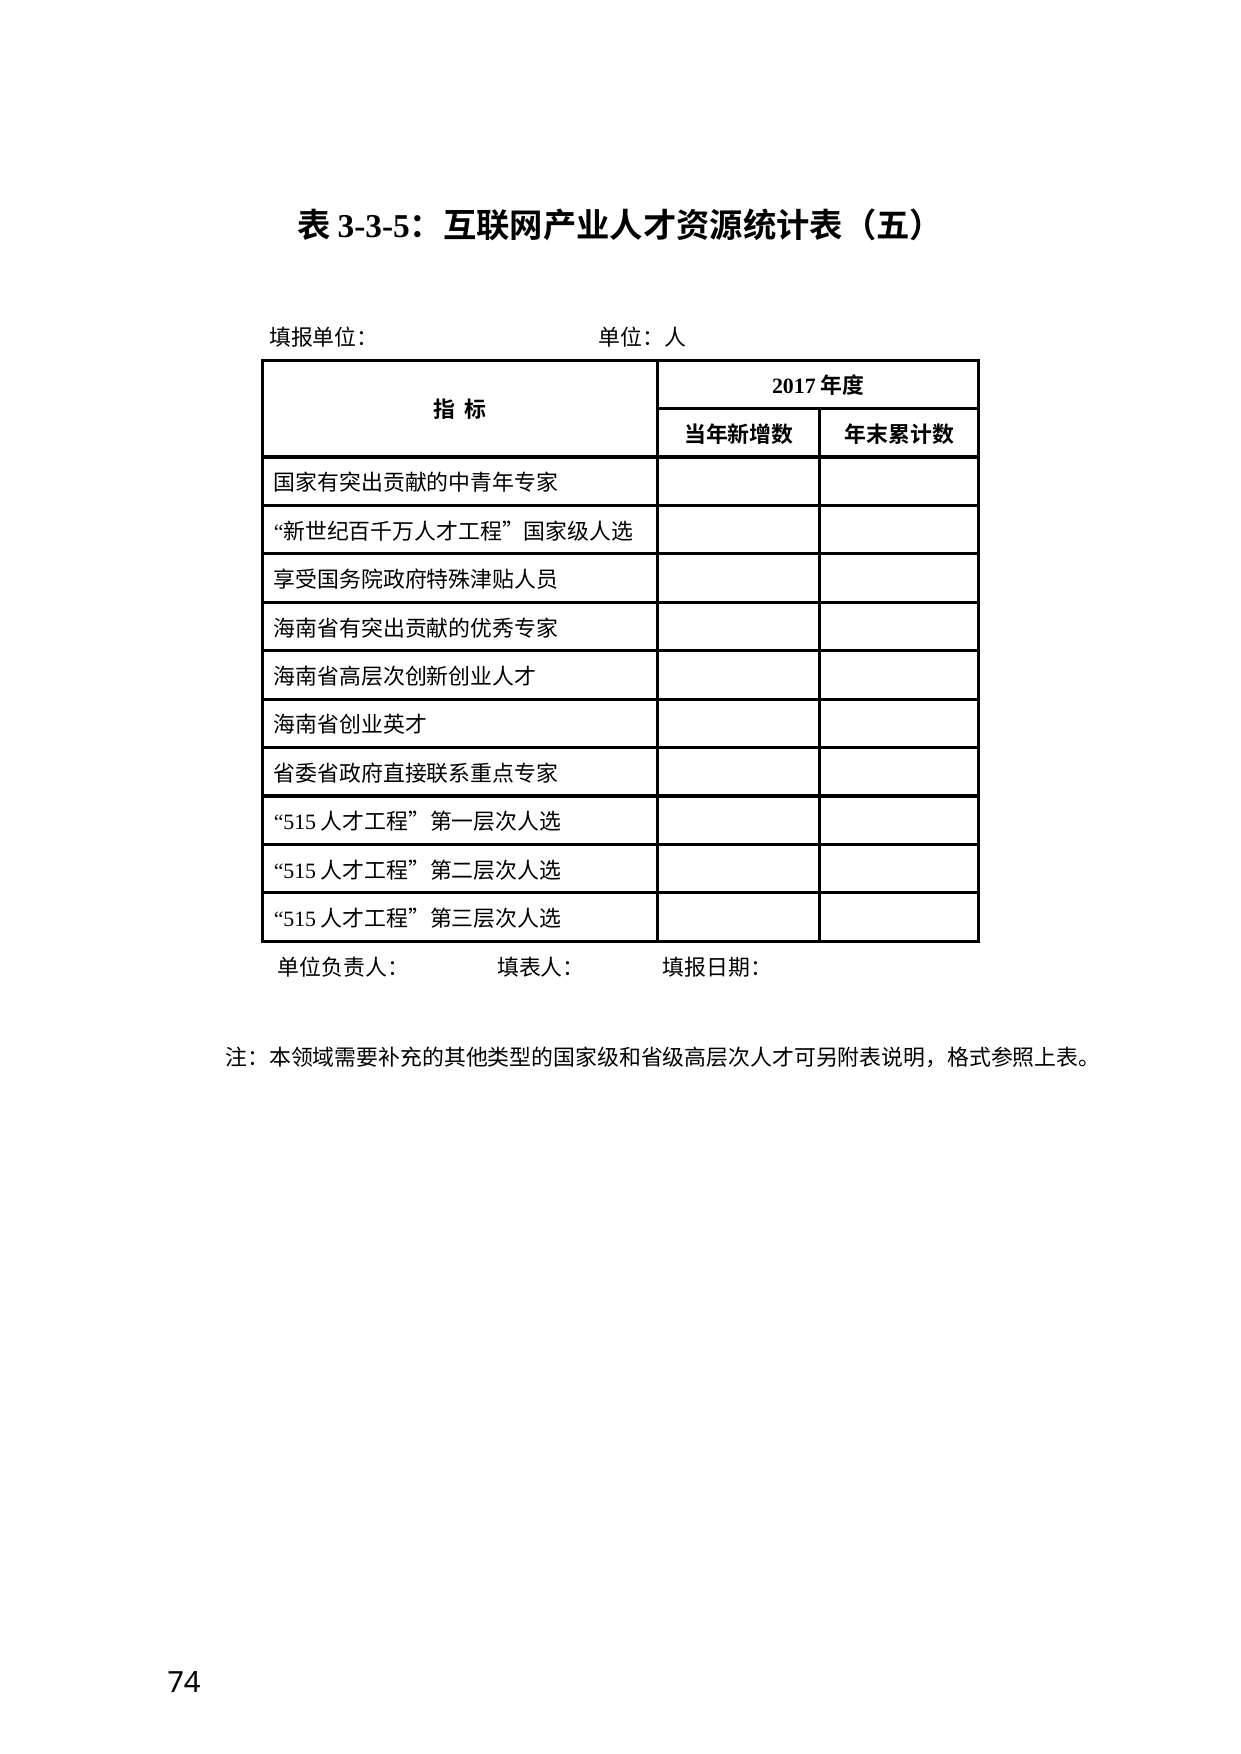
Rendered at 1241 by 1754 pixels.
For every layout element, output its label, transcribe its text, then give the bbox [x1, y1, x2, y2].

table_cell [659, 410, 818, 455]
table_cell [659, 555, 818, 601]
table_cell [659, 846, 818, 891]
text 表3-3-5：互联网产业人才资源统计表（五） [159, 177, 1081, 268]
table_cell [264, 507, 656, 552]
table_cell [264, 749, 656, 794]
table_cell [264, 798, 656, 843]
text 填报单位： 单位：人 [159, 313, 1081, 358]
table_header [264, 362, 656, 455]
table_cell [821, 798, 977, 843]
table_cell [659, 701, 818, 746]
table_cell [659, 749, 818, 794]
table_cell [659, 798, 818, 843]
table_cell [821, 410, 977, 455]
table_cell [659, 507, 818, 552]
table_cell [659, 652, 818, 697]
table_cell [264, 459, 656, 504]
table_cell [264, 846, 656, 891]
text 注：本领域需要补充的其他类型的国家级和省级高层次人才可另附表说明，格式参照上表。 [159, 1033, 1081, 1079]
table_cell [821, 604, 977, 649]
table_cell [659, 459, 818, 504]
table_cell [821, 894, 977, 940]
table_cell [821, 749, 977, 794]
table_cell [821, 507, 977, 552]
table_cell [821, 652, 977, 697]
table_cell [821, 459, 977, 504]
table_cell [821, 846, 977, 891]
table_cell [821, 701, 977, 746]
text 单位负责人： 填表人： 填报日期： [159, 943, 1081, 988]
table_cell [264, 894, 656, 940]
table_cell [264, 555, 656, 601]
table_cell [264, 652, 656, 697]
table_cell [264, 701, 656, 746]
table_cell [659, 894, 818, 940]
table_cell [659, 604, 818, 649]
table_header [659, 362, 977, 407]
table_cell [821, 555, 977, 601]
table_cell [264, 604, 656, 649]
